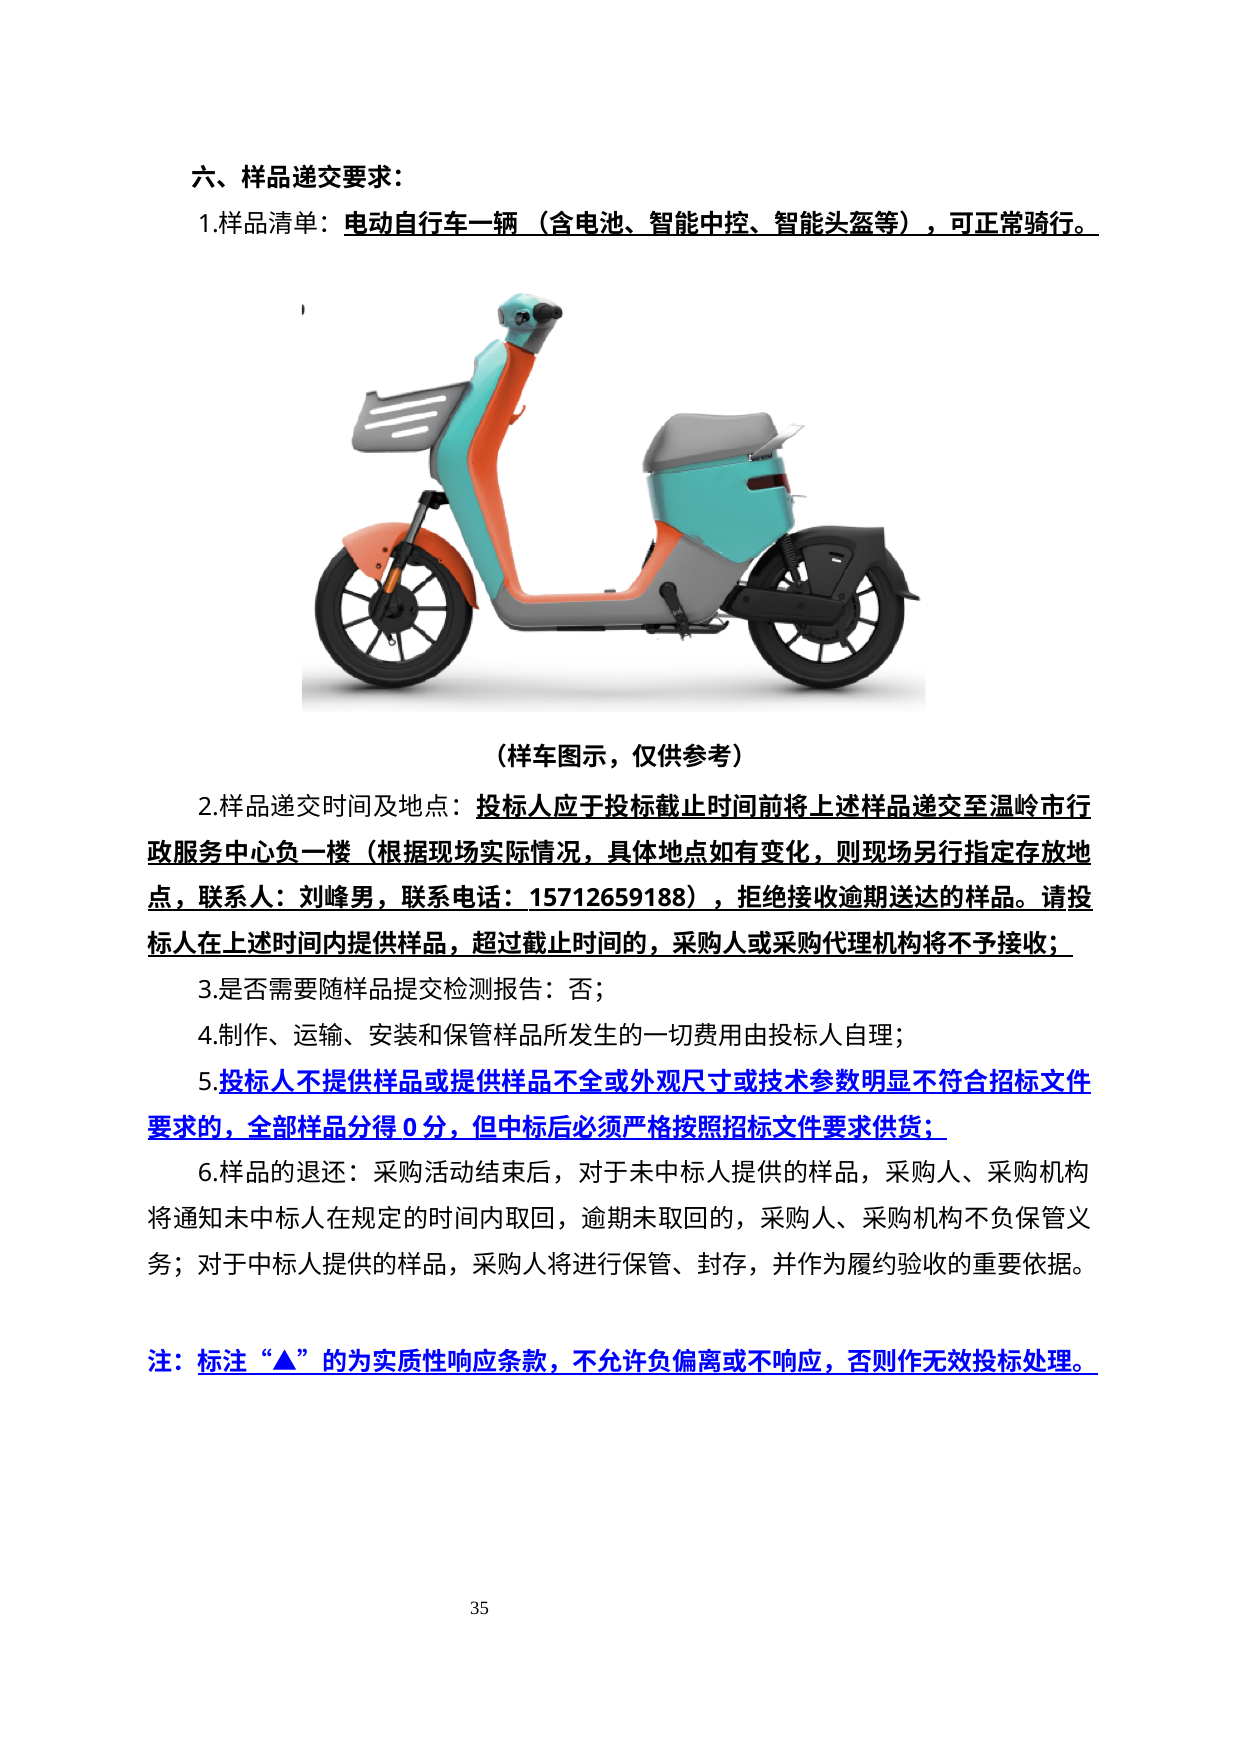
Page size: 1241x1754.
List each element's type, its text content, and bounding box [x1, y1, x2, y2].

list 5.投标人不提供样品或提供样品不全或外观尺寸或技术参数明显不符合招标文件要求的，全部样品分得0分，但中标后必须严格按照招标文件要求供货； [148, 1053, 1093, 1145]
picture [301, 269, 939, 712]
list 1.样品清单：电动自行车一辆 （含电池、智能中控、智能头盔等），可正常骑行。 [148, 196, 1093, 242]
subtitle 样品递交要求： [147, 150, 1093, 196]
title （样车图示，仅供参考） [148, 736, 1093, 772]
list 3.是否需要随样品提交检测报告：否； [148, 962, 1093, 1008]
list 4.制作、运输、安装和保管样品所发生的一切费用由投标人自理； [148, 1008, 1093, 1053]
title 注：标注“▲”的为实质性响应条款，不允许负偏离或不响应，否则作无效投标处理。 [148, 1342, 1093, 1378]
list 2.样品递交时间及地点：投标人应于投标截止时间前将上述样品递交至温岭市行政服务中心负一楼（根据现场实际情况，具体地点如有变化，则现场另行指定存放地点，联系人：刘峰男，联系电话：15712659188），拒绝接收逾期送达的样品。请投标人在上述时间内提供样品，超过截止时间的，采购人或采购代理机构将不予接收； [148, 778, 1093, 962]
list 6.样品的退还：采购活动结束后，对于未中标人提供的样品，采购人、采购机构将通知未中标人在规定的时间内取回，逾期未取回的，采购人、采购机构不负保管义务；对于中标人提供的样品，采购人将进行保管、封存，并作为履约验收的重要依据。 [148, 1145, 1093, 1283]
